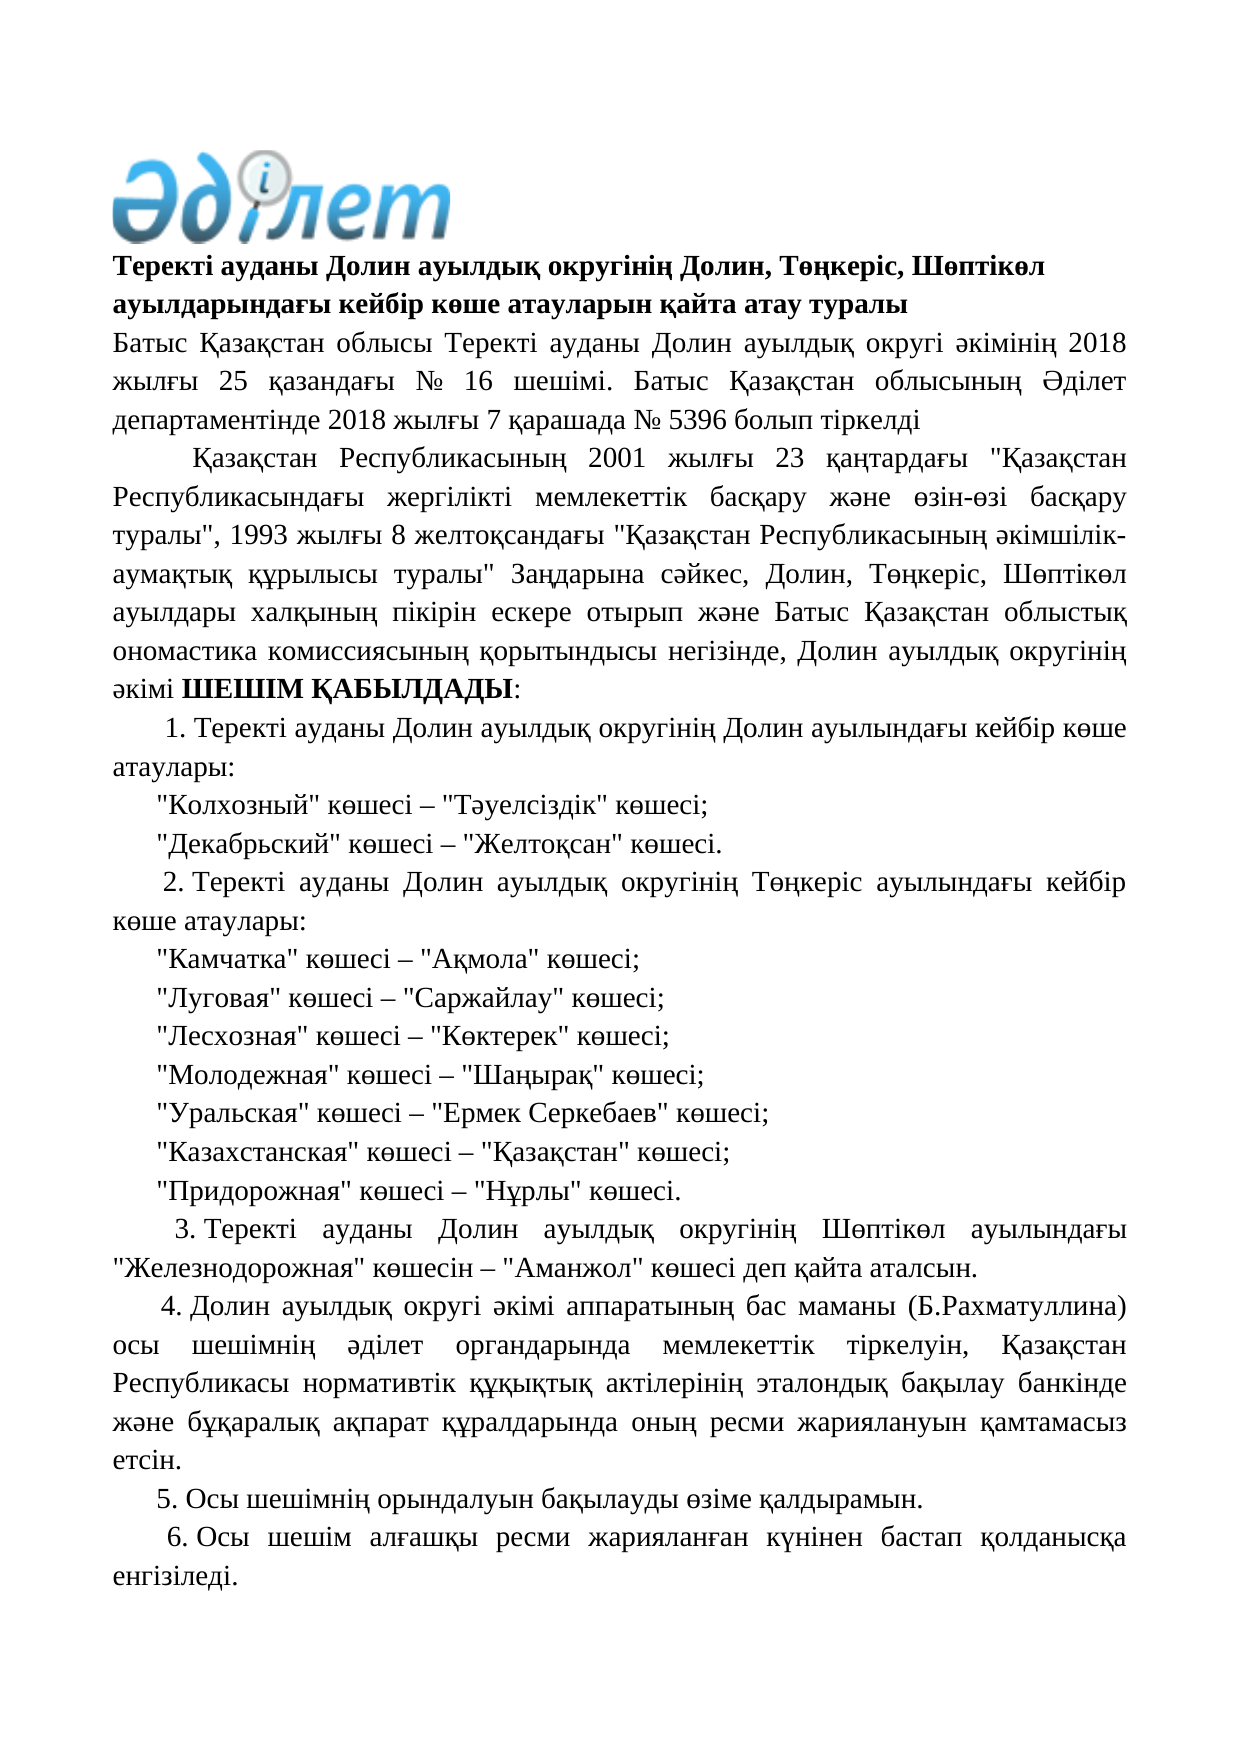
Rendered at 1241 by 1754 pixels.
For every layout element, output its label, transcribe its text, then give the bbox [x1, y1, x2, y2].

text "Молодежная" көшесі – "Шаңырақ" көшесі; [112, 1057, 1128, 1091]
text "Колхозный" көшесі – "Тәуелсіздік" көшесі; [112, 787, 1128, 821]
text 5. Осы шешімнің орындалуын бақылауды өзіме қалдырамын. [112, 1481, 1128, 1514]
text Батыс Қазақстан облысы Теректі ауданы Долин ауылдық округі әкімінің 2018 жылғы 25 қазандағы № 16 шешімі. Батыс Қазақстан облысының Әділет департаментінде 2018 жылғы 7 қарашада № 5396 болып тіркелді [112, 325, 1128, 435]
text "Камчатка" көшесі – "Ақмола" көшесі; [112, 941, 1128, 975]
text Теректі ауданы Долин ауылдық округінің Долин, Төңкеріс, Шөптікөл ауылдарындағы кейбір көше атауларын қайта атау туралы [112, 248, 1128, 320]
text "Уральская" көшесі – "Ермек Серкебаев" көшесі; [112, 1096, 1128, 1129]
text 4. Долин ауылдық округі әкімі аппаратының бас маманы (Б.Рахматуллина) осы шешімнің әділет органдарында мемлекеттік тіркелуін, Қазақстан Республикасы нормативтік құқықтық актілерінің эталондық бақылау банкінде және бұқаралық ақпарат құралдарында оның ресми жариялануын қамтамасыз етсін. [112, 1288, 1128, 1476]
text "Луговая" көшесі – "Саржайлау" көшесі; [112, 980, 1128, 1013]
text 6. Осы шешім алғашқы ресми жарияланған күнінен бастап қолданысқа енгізіледі. [112, 1519, 1128, 1592]
text "Казахстанская" көшесі – "Қазақстан" көшесі; [112, 1134, 1128, 1168]
text 3. Теректі ауданы Долин ауылдық округінің Шөптікөл ауылындағы "Железнодорожная" көшесін – "Аманжол" көшесі деп қайта аталсын. [112, 1211, 1128, 1283]
text "Лесхозная" көшесі – "Көктерек" көшесі; [112, 1018, 1128, 1052]
text 2. Теректі ауданы Долин ауылдық округінің Төңкеріс ауылындағы кейбір көше атаулары: [112, 864, 1128, 936]
text 1. Теректі ауданы Долин ауылдық округінің Долин ауылындағы кейбір көше атаулары: [112, 710, 1128, 782]
text "Придорожная" көшесі – "Нұрлы" көшесі. [112, 1173, 1128, 1206]
text "Декабрьский" көшесі – "Желтоқсан" көшесі. [112, 826, 1128, 859]
picture [112, 150, 451, 244]
text Қазақстан Республикасының 2001 жылғы 23 қаңтардағы "Қазақстан Республикасындағы жергілікті мемлекеттік басқару және өзін-өзі басқару туралы", 1993 жылғы 8 желтоқсандағы "Қазақстан Республикасының әкімшілік-аумақтық құрылысы туралы" Заңдарына сәйкес, Долин, Төңкеріс, Шөптікөл ауылдары халқының пікірін ескере отырып және Батыс Қазақстан облыстық ономастика комиссиясының қорытындысы негізінде, Долин ауылдық округінің әкімі ШЕШІМ ҚАБЫЛДАДЫ: [112, 440, 1128, 705]
